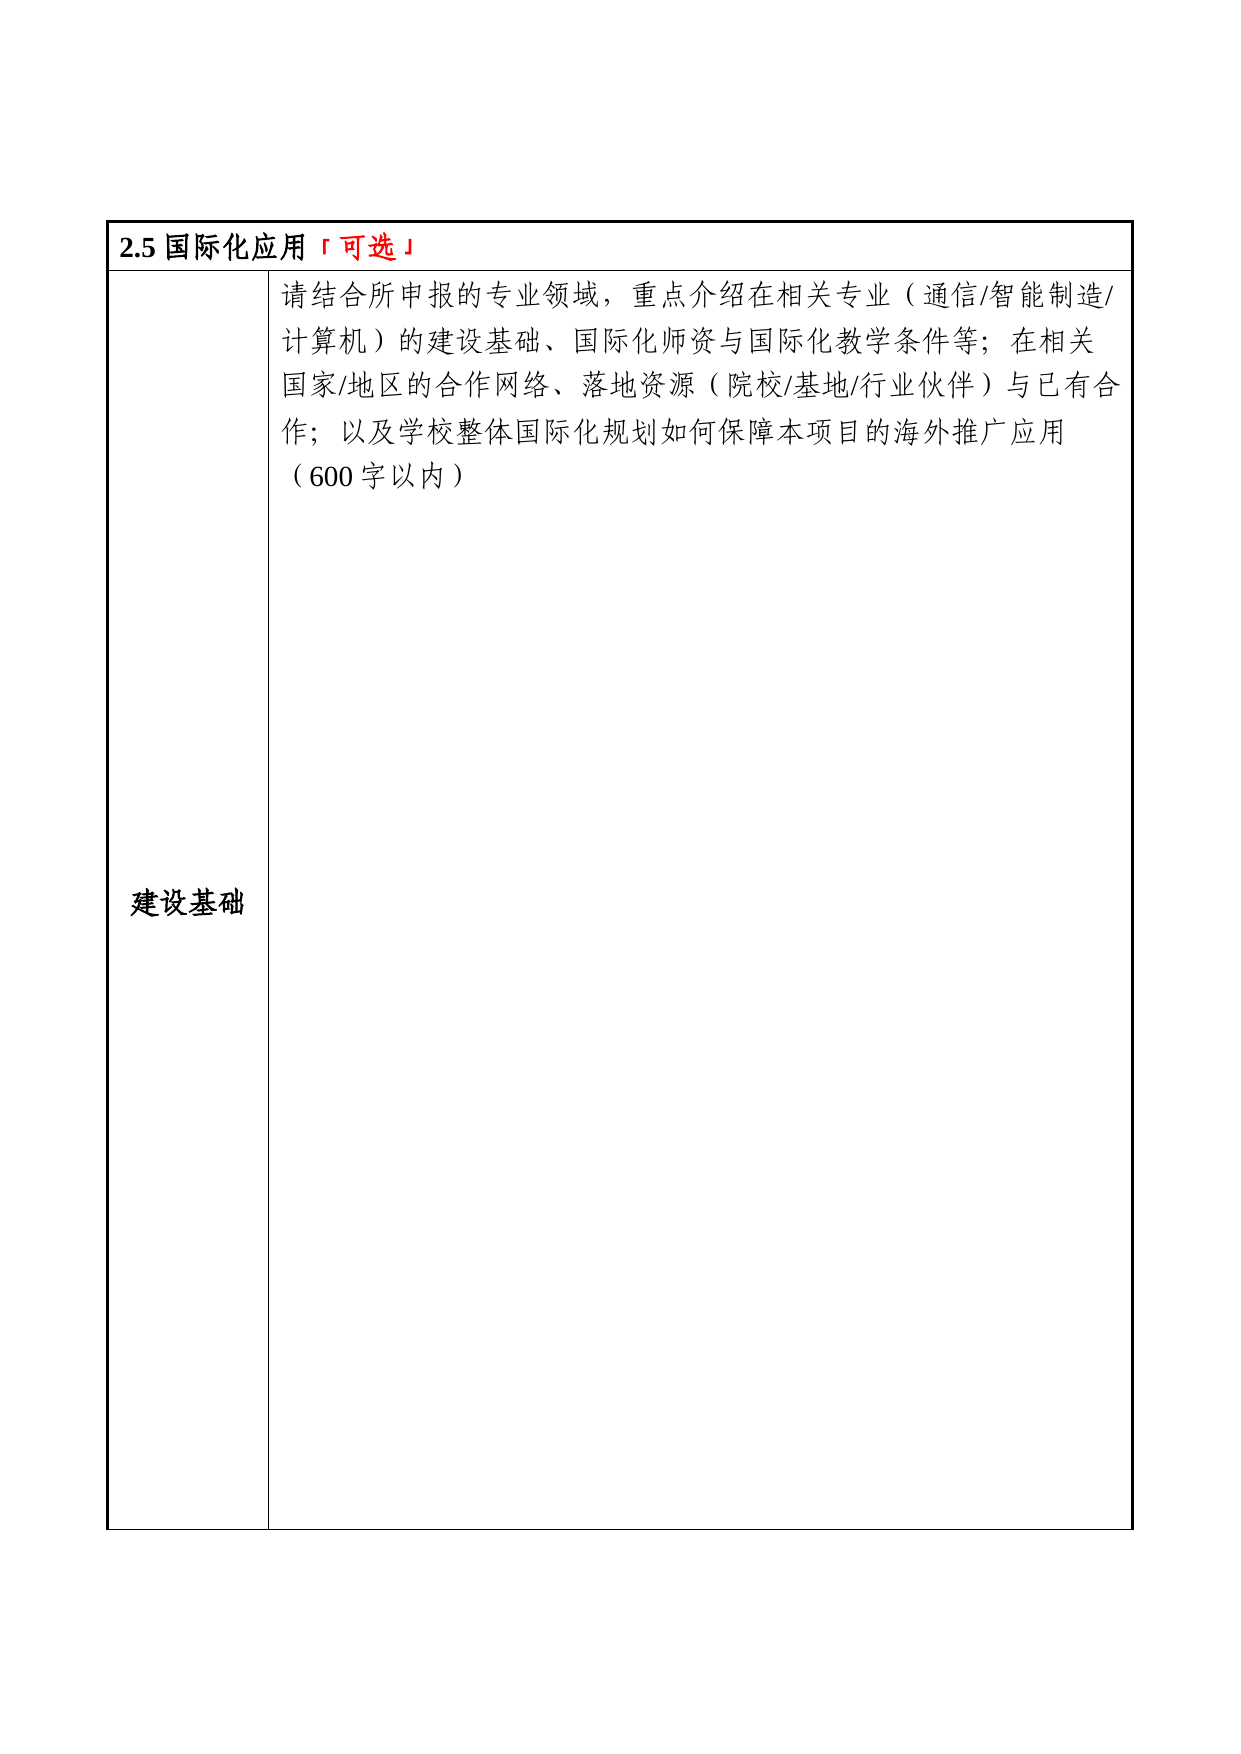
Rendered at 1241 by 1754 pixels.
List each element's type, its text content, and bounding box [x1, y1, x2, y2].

table_cell 建设基础 [109, 271, 268, 1529]
table_cell 请结合所申报的专业领域，重点介绍在相关专业（通信/智能制造/计算机）的建设基础、国际化师资与国际化教学条件等；在相关国家/地区的合作网络、落地资源（院校/基地/行业伙伴）与已有合作；以及学校整体国际化规划如何保障本项目的海外推广应用（600字以内） [269, 271, 1131, 1529]
table_header 2.5 国际化应用「可选」 [109, 223, 1131, 270]
